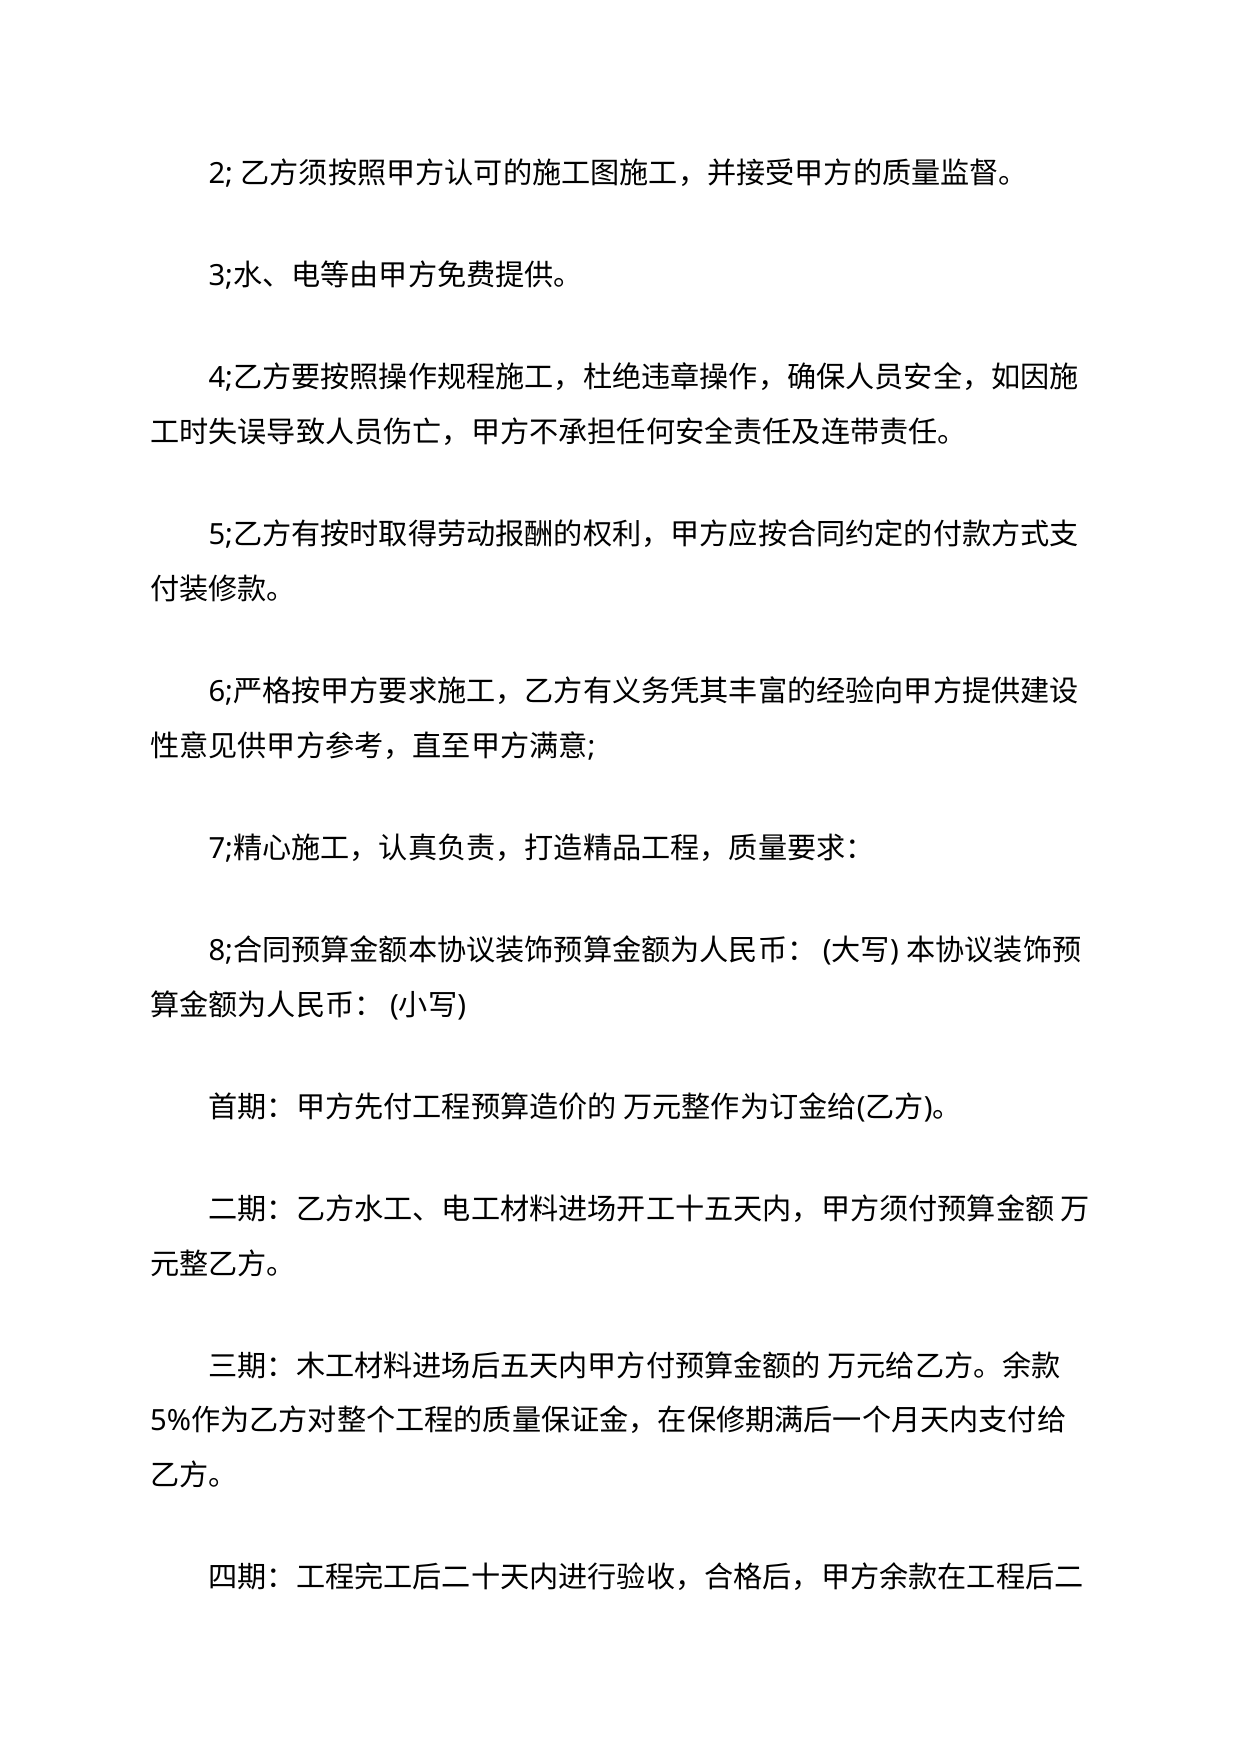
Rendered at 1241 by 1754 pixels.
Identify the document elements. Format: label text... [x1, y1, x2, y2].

text 二期：乙方水工、电工材料进场开工十五天内，甲方须付预算金额 万元整乙方。 [150, 1185, 1090, 1283]
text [150, 1554, 1090, 1596]
text 首期：甲方先付工程预算造价的 万元整作为订金给(乙方)。 [150, 1083, 1090, 1126]
text 7;精心施工，认真负责，打造精品工程，质量要求： [150, 824, 1090, 867]
text 2; 乙方须按照甲方认可的施工图施工，并接受甲方的质量监督。 [150, 150, 1090, 192]
text 8;合同预算金额本协议装饰预算金额为人民币： (大写) 本协议装饰预算金额为人民币： (小写) [150, 926, 1090, 1024]
text 6;严格按甲方要求施工，乙方有义务凭其丰富的经验向甲方提供建设性意见供甲方参考，直至甲方满意; [150, 667, 1090, 765]
text 3;水、电等由甲方免费提供。 [150, 252, 1090, 294]
text 5;乙方有按时取得劳动报酬的权利，甲方应按合同约定的付款方式支付装修款。 [150, 511, 1090, 608]
text 三期：木工材料进场后五天内甲方付预算金额的 万元给乙方。余款5%作为乙方对整个工程的质量保证金，在保修期满后一个月天内支付给乙方。 [150, 1342, 1090, 1494]
text 4;乙方要按照操作规程施工，杜绝违章操作，确保人员安全，如因施工时失误导致人员伤亡，甲方不承担任何安全责任及连带责任。 [150, 354, 1090, 451]
